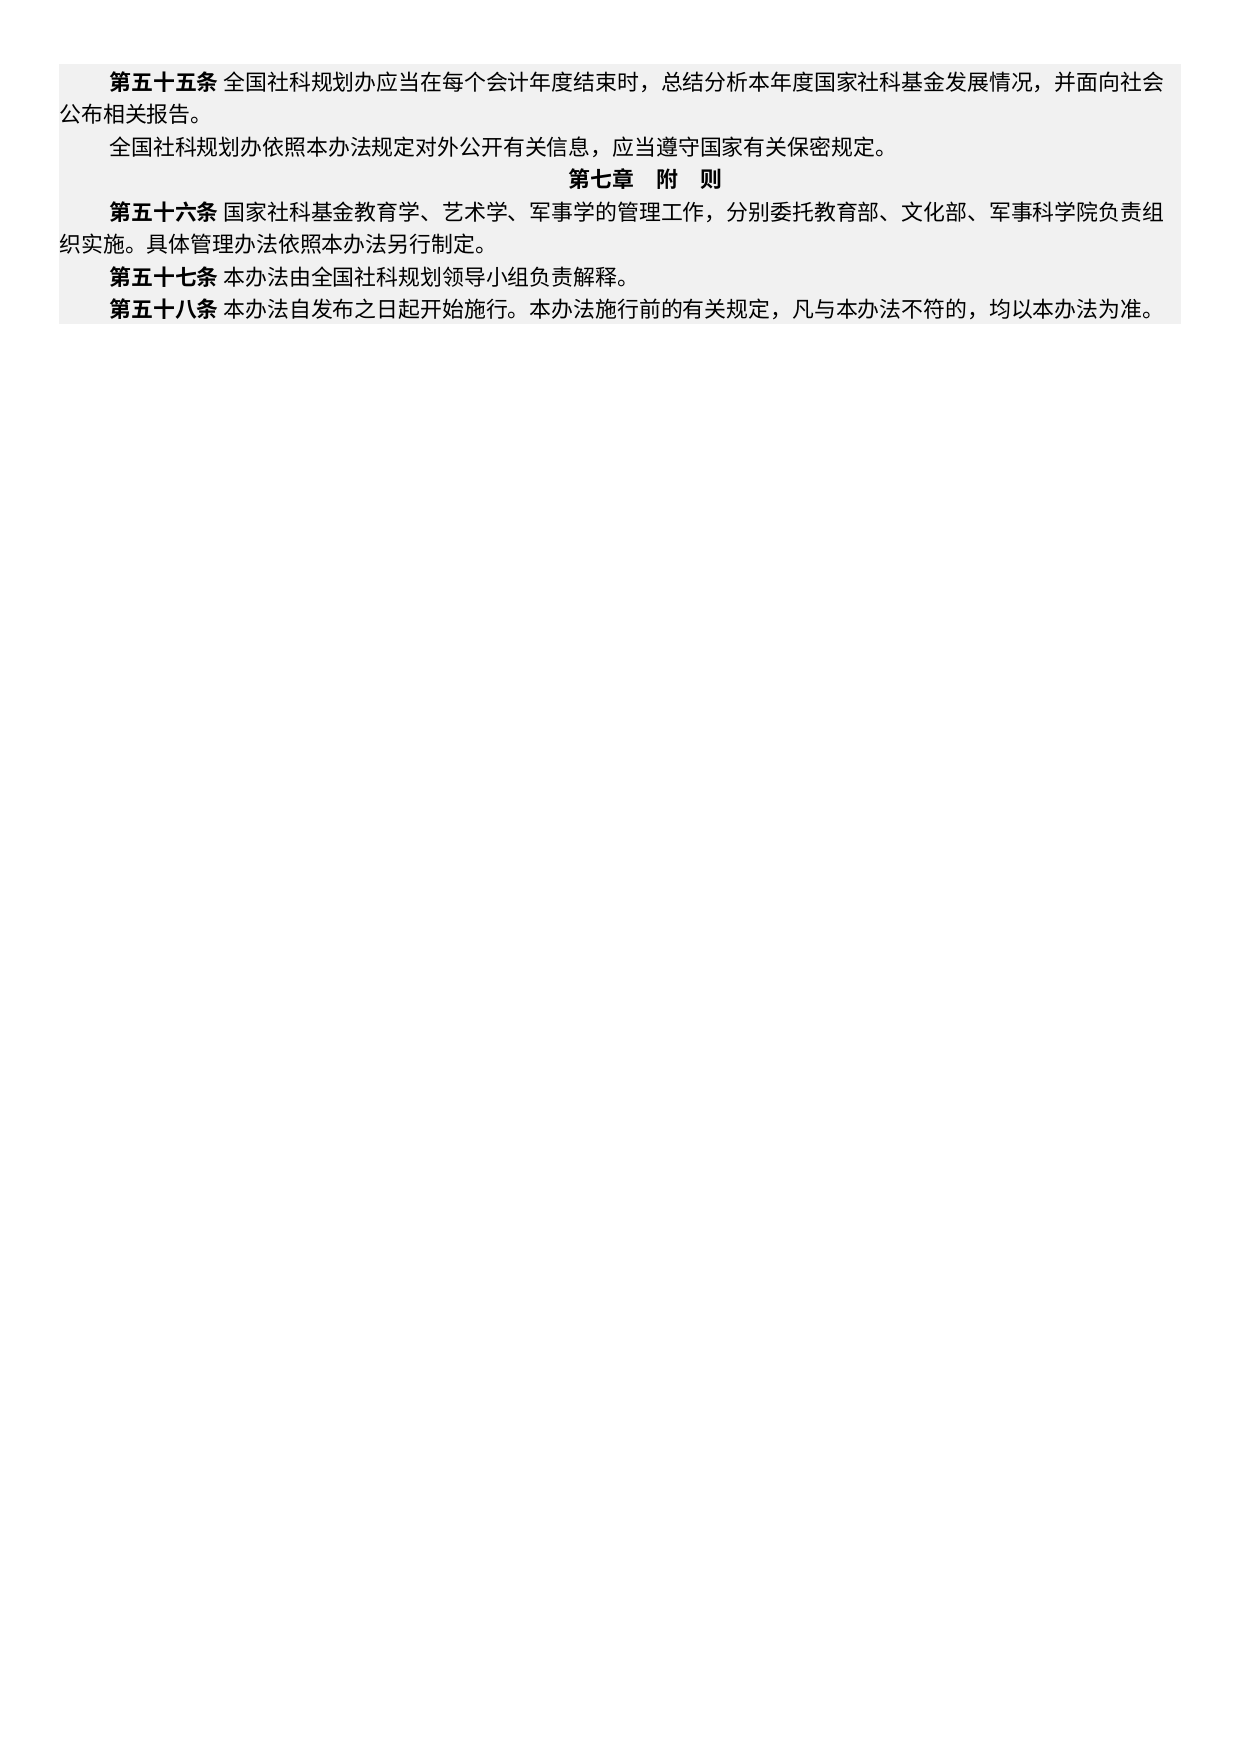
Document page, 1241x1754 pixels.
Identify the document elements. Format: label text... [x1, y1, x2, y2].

text 全国社科规划办依照本办法规定对外公开有关信息，应当遵守国家有关保密规定。 [59, 129, 1181, 162]
text 第五十五条 全国社科规划办应当在每个会计年度结束时，总结分析本年度国家社科基金发展情况，并面向社会公布相关报告。 [59, 64, 1181, 129]
text 第七章 附 则 [59, 162, 1181, 194]
text 第五十七条 本办法由全国社科规划领导小组负责解释。 [59, 259, 1181, 292]
text 第五十八条 本办法自发布之日起开始施行。本办法施行前的有关规定，凡与本办法不符的，均以本办法为准。 [59, 292, 1181, 324]
text 第五十六条 国家社科基金教育学、艺术学、军事学的管理工作，分别委托教育部、文化部、军事科学院负责组织实施。具体管理办法依照本办法另行制定。 [59, 194, 1181, 259]
